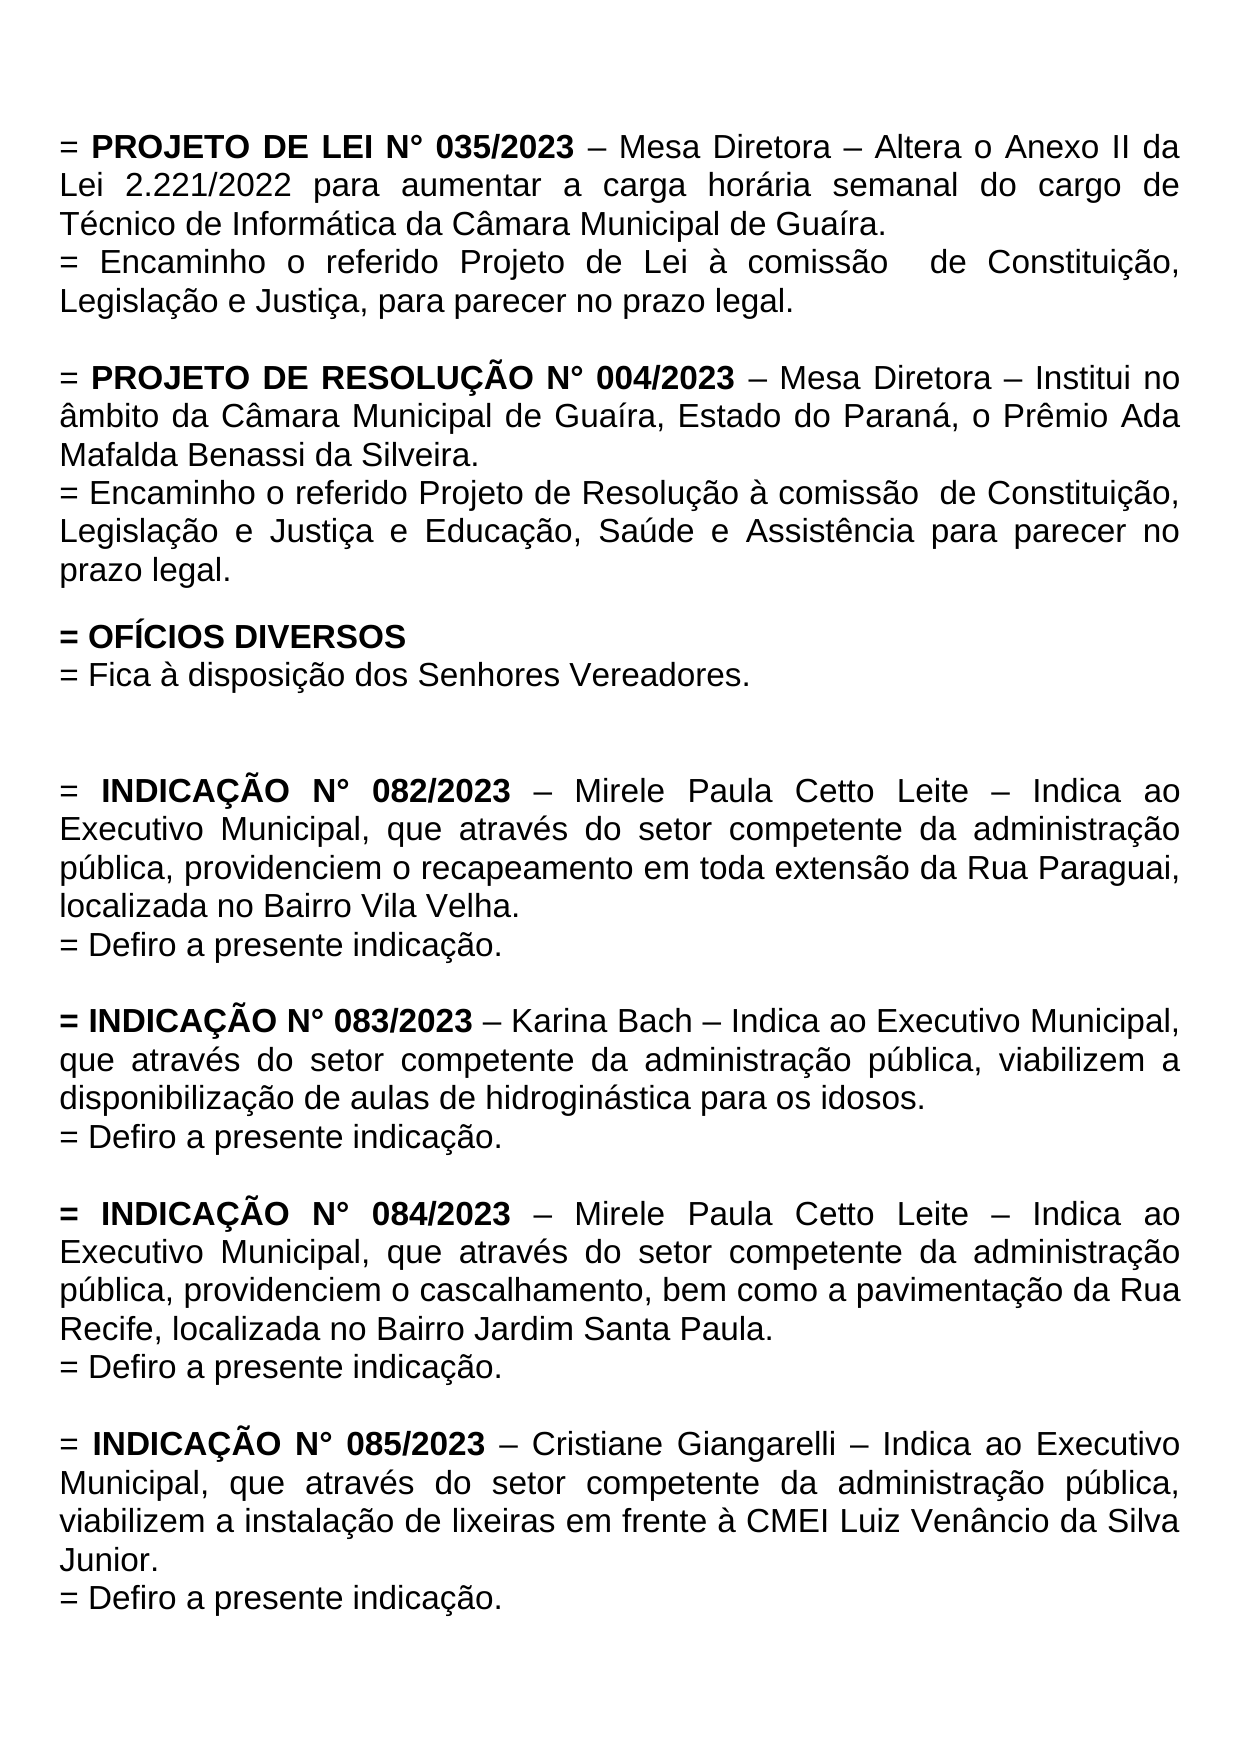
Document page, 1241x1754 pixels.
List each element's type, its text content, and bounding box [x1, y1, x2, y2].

text = Defiro a presente indicação. [59, 924, 1181, 963]
text = INDICAÇÃO N° 082/2023 – Mirele Paula Cetto Leite – Indica ao Executivo Municipal, que através do setor competente da administração pública, providenciem o recapeamento em toda extensão da Rua Paraguai, localizada no Bairro Vila Velha. [59, 771, 1181, 924]
text = Defiro a presente indicação. [59, 1347, 1181, 1386]
text = Encaminho o referido Projeto de Resolução à comissão de Constituição, Legislação e Justiça e Educação, Saúde e Assistência para parecer no prazo legal. [59, 473, 1181, 588]
text = Defiro a presente indicação. [59, 1117, 1181, 1155]
text = INDICAÇÃO N° 085/2023 – Cristiane Giangarelli – Indica ao Executivo Municipal, que através do setor competente da administração pública, viabilizem a instalação de lixeiras em frente à CMEI Luiz Venâncio da Silva Junior. [59, 1424, 1181, 1578]
text = INDICAÇÃO N° 083/2023 – Karina Bach – Indica ao Executivo Municipal, que através do setor competente da administração pública, viabilizem a disponibilização de aulas de hidroginástica para os idosos. [59, 1001, 1181, 1117]
text = PROJETO DE LEI N° 035/2023 – Mesa Diretora – Altera o Anexo II da Lei 2.221/2022 para aumentar a carga horária semanal do cargo de Técnico de Informática da Câmara Municipal de Guaíra. [59, 127, 1181, 242]
text = INDICAÇÃO N° 084/2023 – Mirele Paula Cetto Leite – Indica ao Executivo Municipal, que através do setor competente da administração pública, providenciem o cascalhamento, bem como a pavimentação da Rua Recife, localizada no Bairro Jardim Santa Paula. [59, 1194, 1181, 1347]
text = PROJETO DE RESOLUÇÃO N° 004/2023 – Mesa Diretora – Institui no âmbito da Câmara Municipal de Guaíra, Estado do Paraná, o Prêmio Ada Mafalda Benassi da Silveira. [59, 358, 1181, 473]
text = Encaminho o referido Projeto de Lei à comissão de Constituição, Legislação e Justiça, para parecer no prazo legal. [59, 242, 1181, 319]
text = Defiro a presente indicação. [59, 1578, 1181, 1616]
text = OFÍCIOS DIVERSOS [59, 617, 1181, 656]
text = Fica à disposição dos Senhores Vereadores. [59, 656, 1181, 694]
